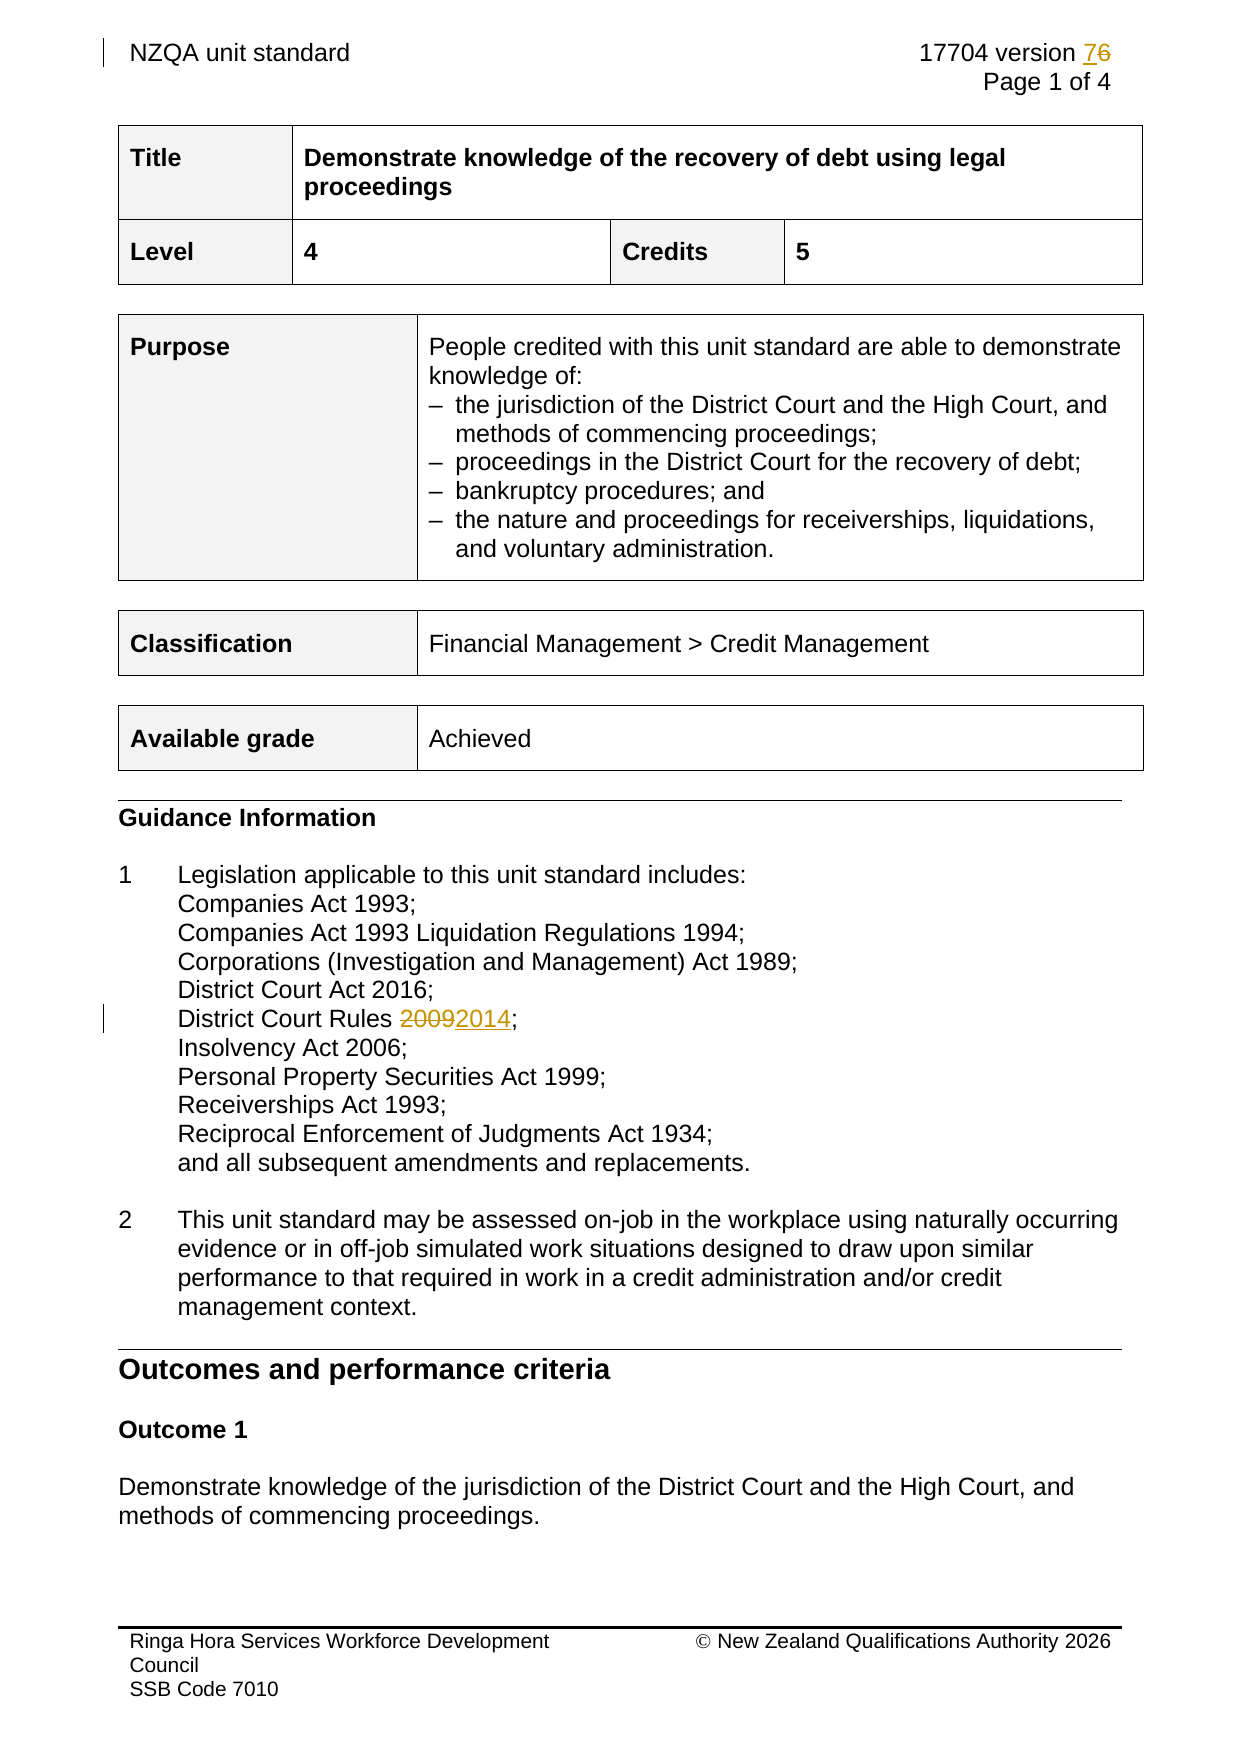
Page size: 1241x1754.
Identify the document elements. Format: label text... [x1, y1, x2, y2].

text Corporations (Investigation and Management) Act 1989; [118, 947, 1122, 976]
text Demonstrate knowledge of the jurisdiction of the District Court and the High Court, and methods of commencing proceedings. [118, 1472, 1122, 1530]
table_header Financial Management > Credit Management [418, 611, 1143, 675]
text Companies Act 1993; [118, 889, 1122, 918]
table_header People credited with this unit standard are able to demonstrate knowledge of: – the jurisdiction of the District Court and the High Court, and methods of commencing proceedings; – proceedings in the District Court for the recovery of debt; – bankruptcy procedures; and – the nature and proceedings for receiverships, liquidations, and voluntary administration. [418, 315, 1143, 580]
table_cell Level [119, 220, 292, 284]
text District Court Act 2016; [118, 976, 1122, 1004]
text Guidance Information [118, 801, 1122, 832]
text 2 This unit standard may be assessed on-job in the workplace using naturally occurring evidence or in off-job simulated work situations designed to draw upon similar performance to that required in work in a credit administration and/or credit management context. [118, 1206, 1122, 1321]
text 1 Legislation applicable to this unit standard includes: [118, 861, 1122, 889]
table_header Available grade [119, 706, 417, 770]
table_header Classification [119, 611, 417, 675]
text Reciprocal Enforcement of Judgments Act 1934; [118, 1119, 1122, 1148]
text Insolvency Act 2006; [118, 1033, 1122, 1062]
text Companies Act 1993 Liquidation Regulations 1994; [118, 918, 1122, 947]
text Outcomes and performance criteria [118, 1350, 1122, 1386]
table_header Title [119, 126, 292, 219]
text Receiverships Act 1993; [118, 1091, 1122, 1119]
table_cell 5 [785, 220, 1142, 284]
text District Court Rules ; [118, 1004, 1122, 1033]
table_header Achieved [418, 706, 1143, 770]
table_header Purpose [119, 315, 417, 580]
table_cell 4 [293, 220, 610, 284]
text Personal Property Securities Act 1999; [118, 1062, 1122, 1091]
text Outcome 1 [118, 1415, 1122, 1443]
table_header Demonstrate knowledge of the recovery of debt using legal proceedings [293, 126, 1142, 219]
table_cell Credits [611, 220, 784, 284]
text and all subsequent amendments and replacements. [118, 1148, 1122, 1177]
